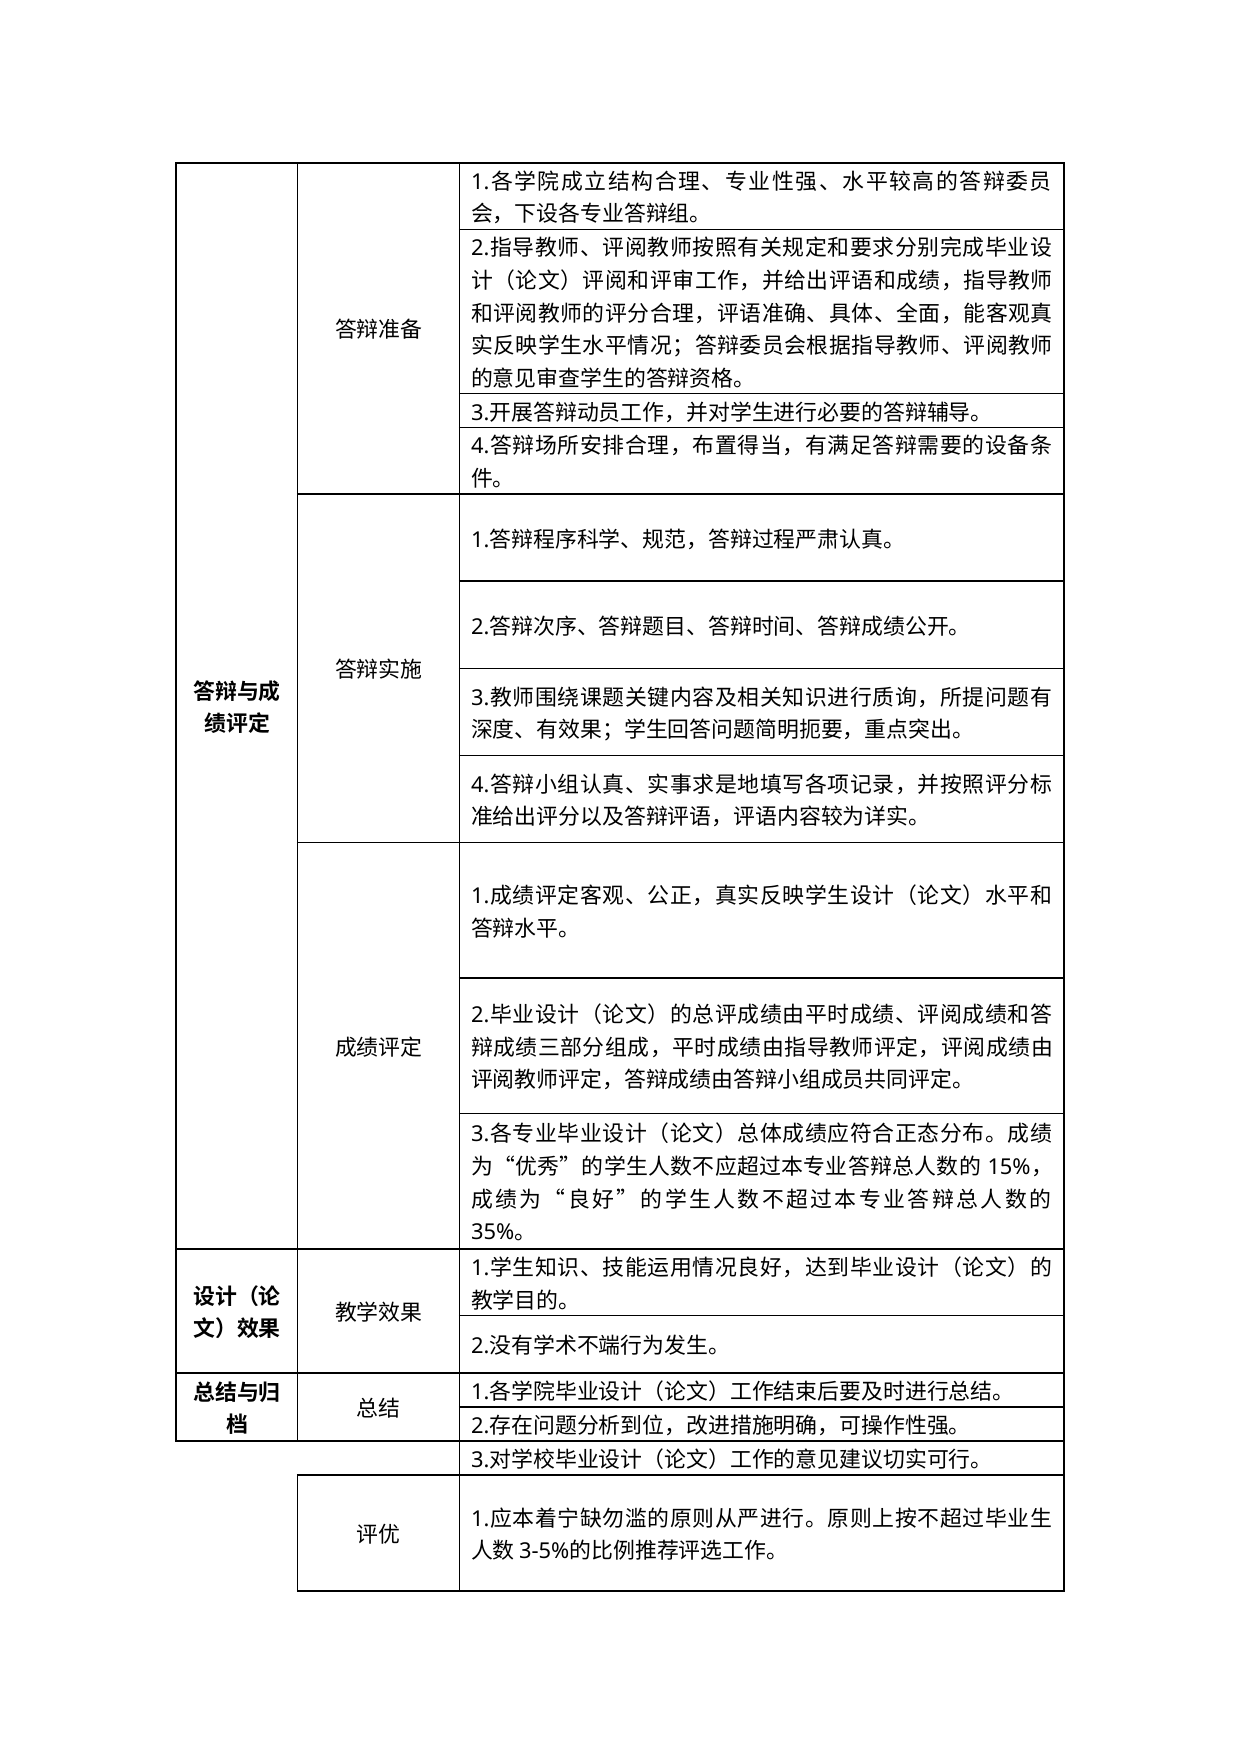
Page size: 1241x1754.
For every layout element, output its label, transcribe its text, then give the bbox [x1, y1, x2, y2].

table_cell 2.存在问题分析到位，改进措施明确，可操作性强。 [460, 1408, 1063, 1440]
table_cell 3.各专业毕业设计（论文）总体成绩应符合正态分布。成绩为“优秀”的学生人数不应超过本专业答辩总人数的15%，成绩为“良好”的学生人数不超过本专业答辩总人数的35%。 [460, 1114, 1063, 1248]
table_cell 答辩与成绩评定 [177, 164, 297, 1248]
table_cell 1.各学院成立结构合理、专业性强、水平较高的答辩委员会，下设各专业答辩组。 [460, 164, 1063, 228]
table_cell 2.指导教师、评阅教师按照有关规定和要求分别完成毕业设计（论文）评阅和评审工作，并给出评语和成绩，指导教师和评阅教师的评分合理，评语准确、具体、全面，能客观真实反映学生水平情况；答辩委员会根据指导教师、评阅教师的意见审查学生的答辩资格。 [460, 230, 1063, 393]
table_cell 1.答辩程序科学、规范，答辩过程严肃认真。 [460, 495, 1063, 580]
table_cell 设计（论文）效果 [177, 1250, 297, 1372]
table_cell 3.对学校毕业设计（论文）工作的意见建议切实可行。 [460, 1442, 1063, 1474]
table_cell 3.开展答辩动员工作，并对学生进行必要的答辩辅导。 [460, 394, 1063, 427]
table_cell 成绩评定 [298, 843, 459, 1248]
table_cell 1.学生知识、技能运用情况良好，达到毕业设计（论文）的教学目的。 [460, 1250, 1063, 1315]
table_cell 1.应本着宁缺勿滥的原则从严进行。原则上按不超过毕业生人数3-5%的比例推荐评选工作。 [460, 1476, 1063, 1590]
table_cell 答辩准备 [298, 164, 459, 493]
table_cell 1.各学院毕业设计（论文）工作结束后要及时进行总结。 [460, 1374, 1063, 1406]
table_cell 3.教师围绕课题关键内容及相关知识进行质询，所提问题有深度、有效果；学生回答问题简明扼要，重点突出。 [460, 669, 1063, 754]
table_cell 1.成绩评定客观、公正，真实反映学生设计（论文）水平和答辩水平。 [460, 843, 1063, 977]
table_cell 总结 [298, 1374, 459, 1440]
table_cell 4.答辩小组认真、实事求是地填写各项记录，并按照评分标准给出评分以及答辩评语，评语内容较为详实。 [460, 756, 1063, 842]
table_cell 总结与归档 [177, 1374, 297, 1440]
table_cell 教学效果 [298, 1250, 459, 1372]
table_cell 4.答辩场所安排合理，布置得当，有满足答辩需要的设备条件。 [460, 428, 1063, 493]
table_cell 评优 [298, 1476, 459, 1590]
table_cell 2.没有学术不端行为发生。 [460, 1316, 1063, 1372]
table_cell 答辩实施 [298, 495, 459, 842]
table_cell 2.答辩次序、答辩题目、答辩时间、答辩成绩公开。 [460, 582, 1063, 667]
table_cell 2.毕业设计（论文）的总评成绩由平时成绩、评阅成绩和答辩成绩三部分组成，平时成绩由指导教师评定，评阅成绩由评阅教师评定，答辩成绩由答辩小组成员共同评定。 [460, 979, 1063, 1113]
